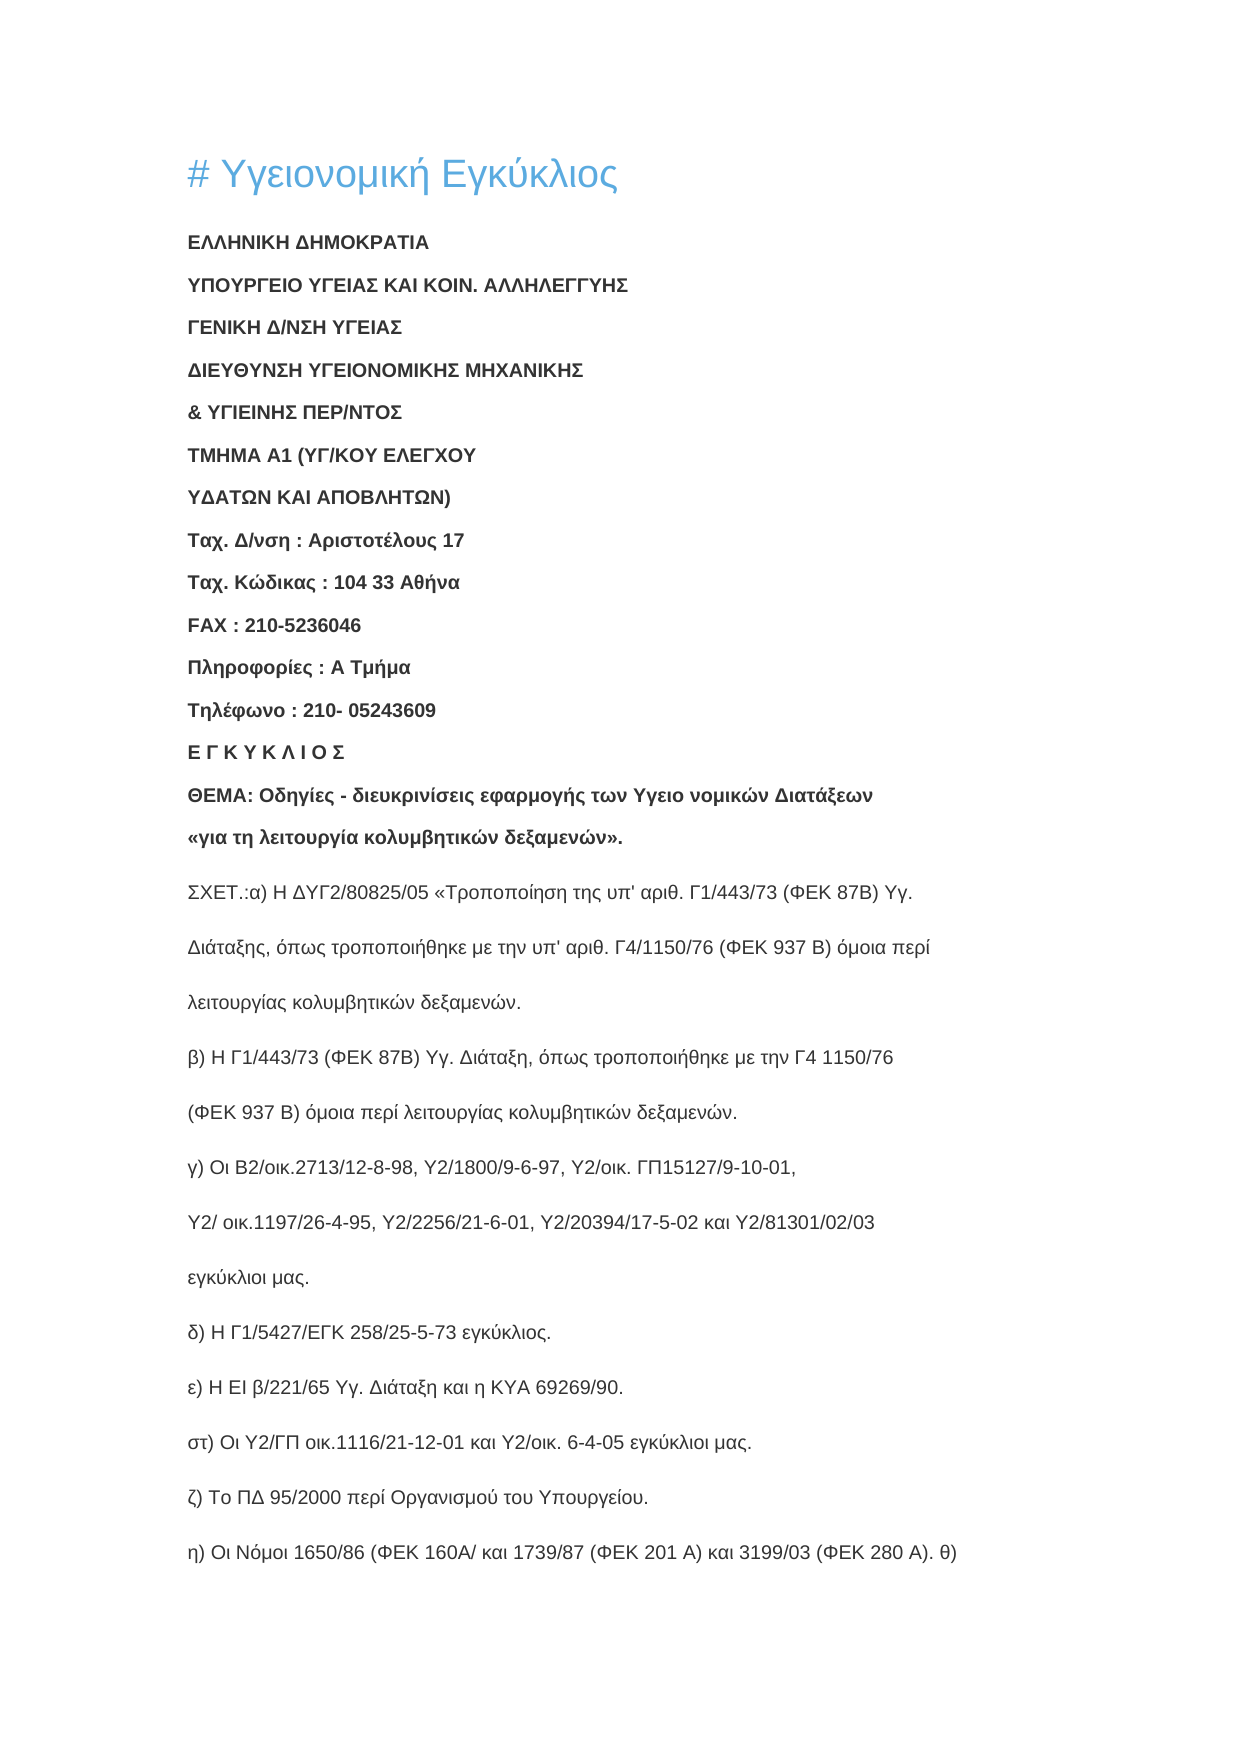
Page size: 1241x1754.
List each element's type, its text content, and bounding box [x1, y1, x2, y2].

text γ) Οι Β2/οικ.2713/12-8-98, Υ2/1800/9-6-97, Υ2/οικ. ΓΠ15127/9-10-01, [187, 1136, 1053, 1179]
text ΥΠΟΥΡΓΕΙΟ ΥΓΕΙΑΣ ΚΑΙ ΚΟΙΝ. ΑΛΛΗΛΕΓΓΥΗΣ [187, 254, 1053, 296]
text Διάταξης, όπως τροποποιήθηκε με την υπ' αριθ. Γ4/1150/76 (ΦΕΚ 937 Β) όμοια περί [187, 916, 1053, 959]
text ΔΙΕΥΘΥΝΣΗ ΥΓΕΙΟΝΟΜΙΚΗΣ ΜΗΧΑΝΙΚΗΣ [187, 339, 1053, 381]
text δ) Η Γ1/5427/ΕΓΚ 258/25-5-73 εγκύκλιος. [187, 1301, 1053, 1344]
text ΕΛΛΗΝΙΚΗ ΔΗΜΟΚΡΑΤΙΑ [187, 211, 1053, 254]
text Ταχ. Δ/νση : Αριστοτέλους 17 [187, 509, 1053, 551]
text β) Η Γ1/443/73 (ΦΕΚ 87Β) Υγ. Διάταξη, όπως τροποποιήθηκε με την Γ4 1150/76 [187, 1026, 1053, 1069]
text # Υγειονομική Εγκύκλιος [187, 150, 1053, 196]
text Ταχ. Κώδικας : 104 33 Αθήνα [187, 551, 1053, 594]
text ΓΕΝΙΚΗ Δ/ΝΣΗ ΥΓΕΙΑΣ [187, 296, 1053, 339]
text ΘΕΜΑ: Οδηγίες - διευκρινίσεις εφαρμογής των Υγειο νομικών Διατάξεων [187, 764, 1053, 806]
text ε) Η ΕΙ β/221/65 Υγ. Διάταξη και η ΚΥΑ 69269/90. [187, 1356, 1053, 1399]
text στ) Οι Υ2/ΓΠ οικ.1116/21-12-01 και Υ2/οικ. 6-4-05 εγκύκλιοι μας. [187, 1411, 1053, 1454]
text Υ2/ οικ.1197/26-4-95, Υ2/2256/21-6-01, Υ2/20394/17-5-02 και Υ2/81301/02/03 [187, 1191, 1053, 1234]
text ΥΔΑΤΩΝ ΚΑΙ ΑΠΟΒΛΗΤΩΝ) [187, 466, 1053, 509]
text Πληροφορίες : Α Τμήμα [187, 636, 1053, 679]
text ΣΧΕΤ.:α) Η ΔΥΓ2/80825/05 «Τροποποίηση της υπ' αριθ. Γ1/443/73 (ΦΕΚ 87Β) Υγ. [187, 861, 1053, 904]
text & ΥΓΙΕΙΝΗΣ ΠΕΡ/ΝΤΟΣ [187, 381, 1053, 424]
text Ε Γ Κ Υ Κ Λ Ι Ο Σ [187, 721, 1053, 764]
text εγκύκλιοι μας. [187, 1246, 1053, 1289]
text «για τη λειτουργία κολυμβητικών δεξαμενών». [187, 806, 1053, 849]
text η) Οι Νόμοι 1650/86 (ΦΕΚ 160Α/ και 1739/87 (ΦΕΚ 201 Α) και 3199/03 (ΦΕΚ 280 Α). θ) [187, 1521, 1053, 1564]
text ΤΜΗΜΑ Α1 (ΥΓ/ΚΟΥ ΕΛΕΓΧΟΥ [187, 424, 1053, 466]
text (ΦΕΚ 937 Β) όμοια περί λειτουργίας κολυμβητικών δεξαμενών. [187, 1081, 1053, 1124]
text FAX : 210-5236046 [187, 594, 1053, 636]
text λειτουργίας κολυμβητικών δεξαμενών. [187, 971, 1053, 1014]
text ζ) Το ΠΔ 95/2000 περί Οργανισμού του Υπουργείου. [187, 1466, 1053, 1509]
text Τηλέφωνο : 210- 05243609 [187, 679, 1053, 721]
